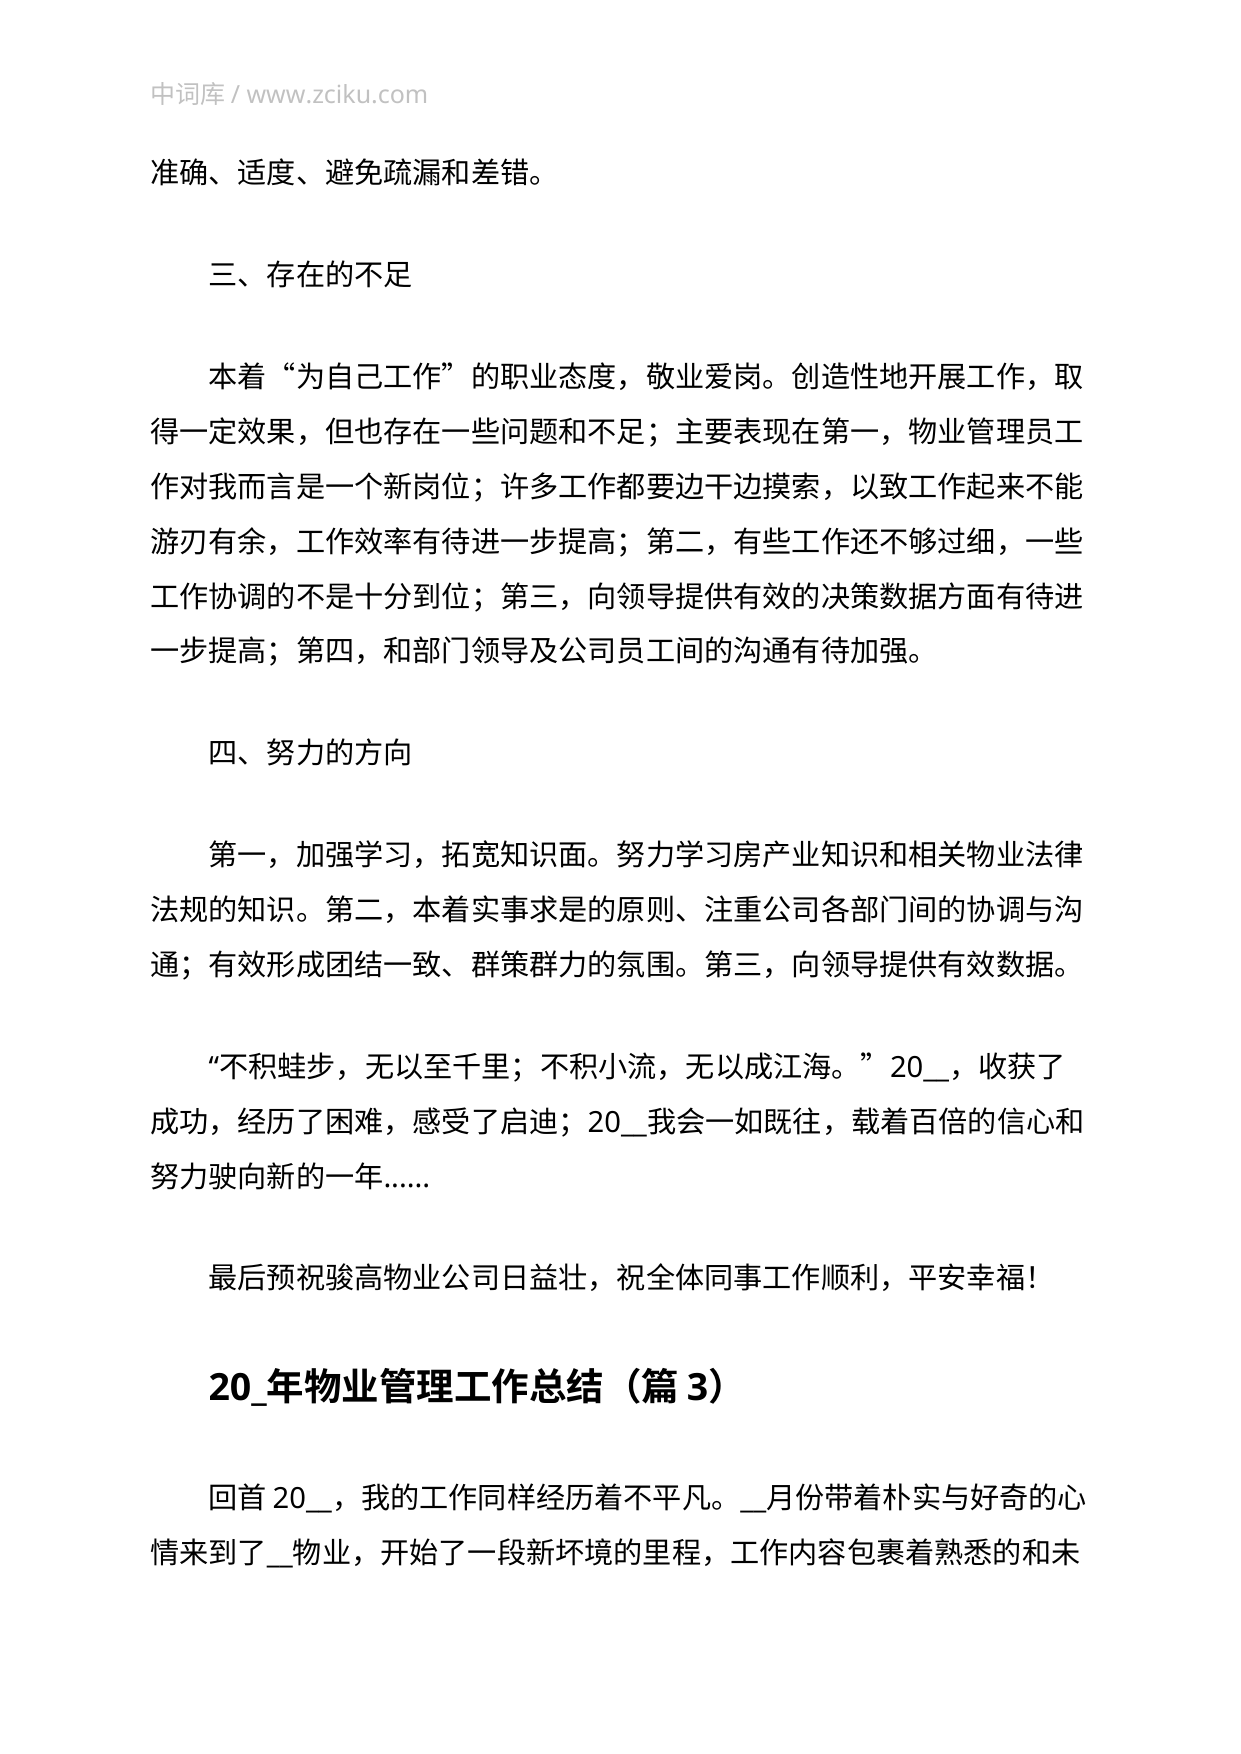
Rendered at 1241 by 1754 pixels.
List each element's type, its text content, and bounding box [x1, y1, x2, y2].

text 本着“为自己工作”的职业态度，敬业爱岗。创造性地开展工作，取得一定效果，但也存在一些问题和不足；主要表现在第一，物业管理员工作对我而言是一个新岗位；许多工作都要边干边摸索，以致工作起来不能游刃有余，工作效率有待进一步提高；第二，有些工作还不够过细，一些工作协调的不是十分到位；第三，向领导提供有效的决策数据方面有待进一步提高；第四，和部门领导及公司员工间的沟通有待加强。 [150, 353, 1090, 670]
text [150, 1474, 1090, 1572]
text 第一，加强学习，拓宽知识面。努力学习房产业知识和相关物业法律法规的知识。第二，本着实事求是的原则、注重公司各部门间的协调与沟通；有效形成团结一致、群策群力的氛围。第三，向领导提供有效数据。 [150, 832, 1090, 984]
text “不积蛙步，无以至千里；不积小流，无以成江海。”20__，收获了成功，经历了困难，感受了启迪；20__我会一如既往，载着百倍的信心和努力驶向新的一年...... [150, 1043, 1090, 1196]
text 三、存在的不足 [150, 252, 1090, 294]
text 最后预祝骏高物业公司日益壮，祝全体同事工作顺利，平安幸福！ [150, 1255, 1090, 1297]
text 20_年物业管理工作总结（篇3） [150, 1357, 1090, 1411]
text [150, 150, 1090, 192]
text 四、努力的方向 [150, 730, 1090, 772]
